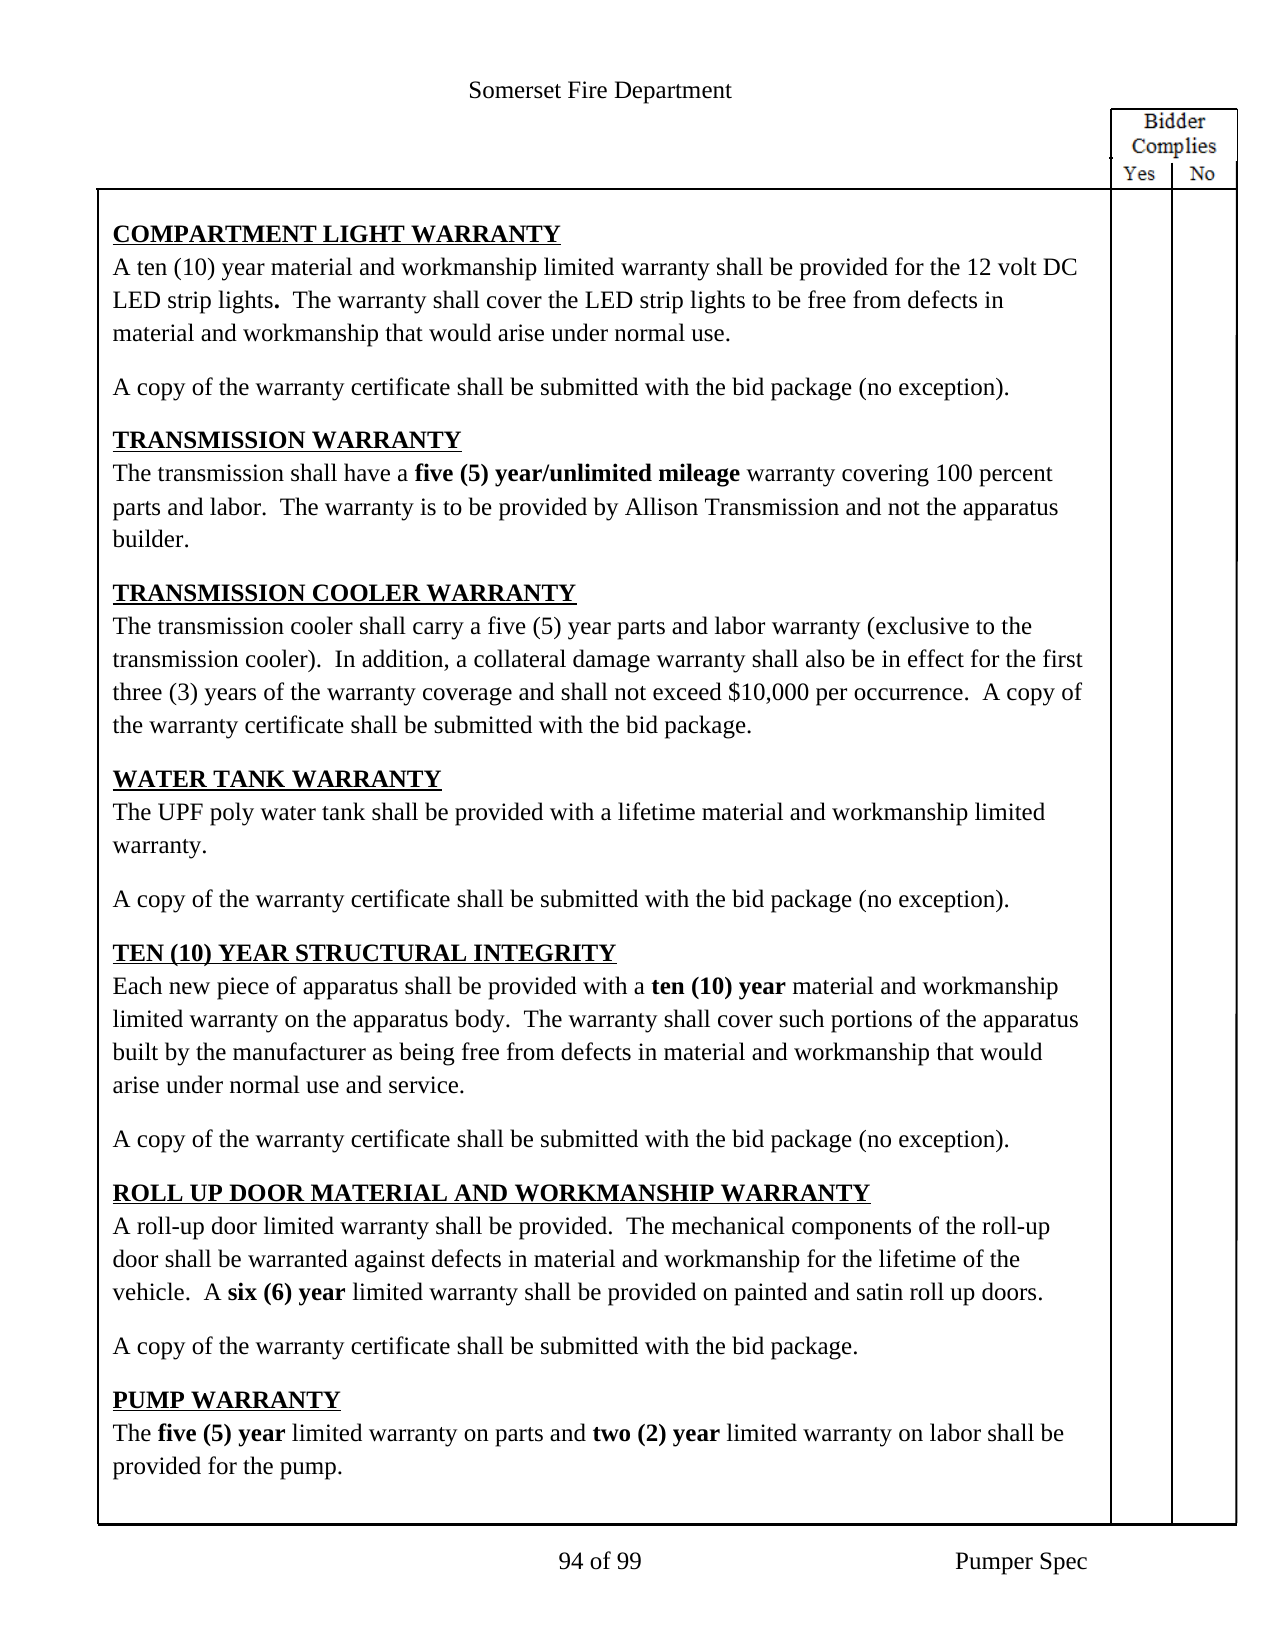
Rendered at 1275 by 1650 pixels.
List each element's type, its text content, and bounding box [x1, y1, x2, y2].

picture [1121, 163, 1160, 184]
subtitle TRANSMISSION WARRANTY [112, 426, 1087, 454]
picture [1113, 110, 1237, 161]
text Each new piece of apparatus shall be provided with a ten (10) year material and workmanship limited warranty on the apparatus body. The warranty shall cover such portions of the apparatus built by the manufacturer as being free from defects in material and workmanship that would arise under normal use and service. [112, 971, 1087, 1099]
subtitle ROLL UP DOOR MATERIAL AND WORKMANSHIP WARRANTY [112, 1178, 1087, 1207]
picture [1181, 163, 1221, 184]
text The UPF poly water tank shall be provided with a lifetime material and workmanship limited warranty. [112, 797, 1087, 859]
subtitle WATER TANK WARRANTY [112, 764, 1087, 793]
text The transmission cooler shall carry a five (5) year parts and labor warranty (exclusive to the transmission cooler). In addition, a collateral damage warranty shall also be in effect for the first three (3) years of the warranty coverage and shall not exceed $10,000 per occurrence. A copy of the warranty certificate shall be submitted with the bid package. [112, 611, 1087, 739]
text A roll-up door limited warranty shall be provided. The mechanical components of the roll-up door shall be warranted against defects in material and workmanship for the lifetime of the vehicle. A six (6) year limited warranty shall be provided on painted and satin roll up doors. [112, 1211, 1087, 1306]
text The five (5) year limited warranty on parts and two (2) year limited warranty on labor shall be provided for the pump. [112, 1418, 1087, 1479]
text A copy of the warranty certificate shall be submitted with the bid package (no exception). [112, 372, 1087, 400]
text The transmission shall have a five (5) year/unlimited mileage warranty covering 100 percent parts and labor. The warranty is to be provided by Allison Transmission and not the apparatus builder. [112, 458, 1087, 553]
subtitle PUMP WARRANTY [112, 1385, 1087, 1413]
text A ten (10) year material and workmanship limited warranty shall be provided for the 12 volt DC LED strip lights. The warranty shall cover the LED strip lights to be free from defects in material and workmanship that would arise under normal use. [112, 252, 1087, 347]
subtitle TRANSMISSION COOLER WARRANTY [112, 578, 1087, 607]
text A copy of the warranty certificate shall be submitted with the bid package. [112, 1331, 1087, 1359]
subtitle TEN (10) YEAR STRUCTURAL INTEGRITY [112, 938, 1087, 967]
text A copy of the warranty certificate shall be submitted with the bid package (no exception). [112, 1124, 1087, 1153]
subtitle COMPARTMENT LIGHT WARRANTY [112, 219, 1087, 247]
text A copy of the warranty certificate shall be submitted with the bid package (no exception). [112, 884, 1087, 913]
